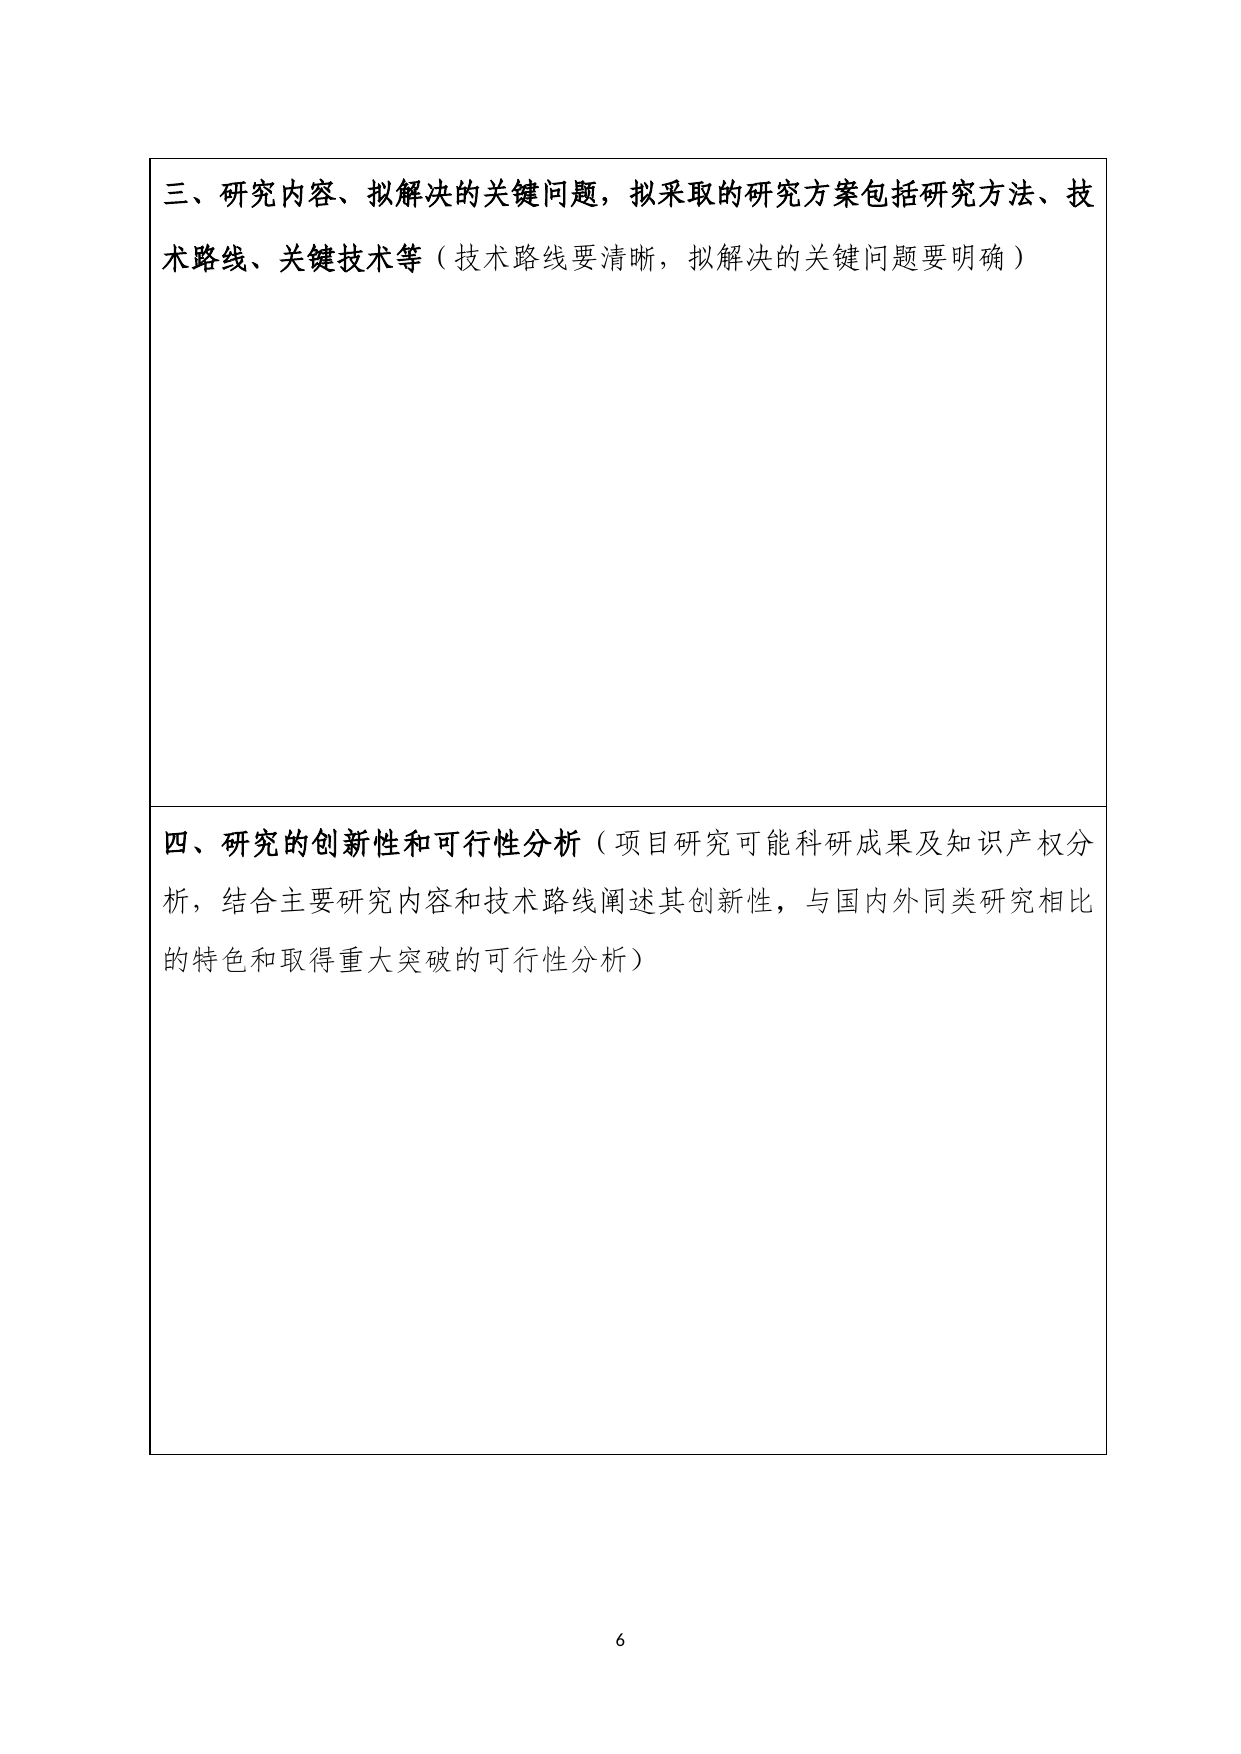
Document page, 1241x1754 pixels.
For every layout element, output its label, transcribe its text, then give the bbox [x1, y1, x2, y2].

table_cell 三、研究内容、拟解决的关键问题，拟采取的研究方案包括研究方法、技术路线、关键技术等（技术路线要清晰，拟解决的关键问题要明确） [151, 159, 1106, 806]
table_cell 四、研究的创新性和可行性分析（项目研究可能科研成果及知识产权分析，结合主要研究内容和技术路线阐述其创新性，与国内外同类研究相比的特色和取得重大突破的可行性分析） [151, 807, 1106, 1453]
